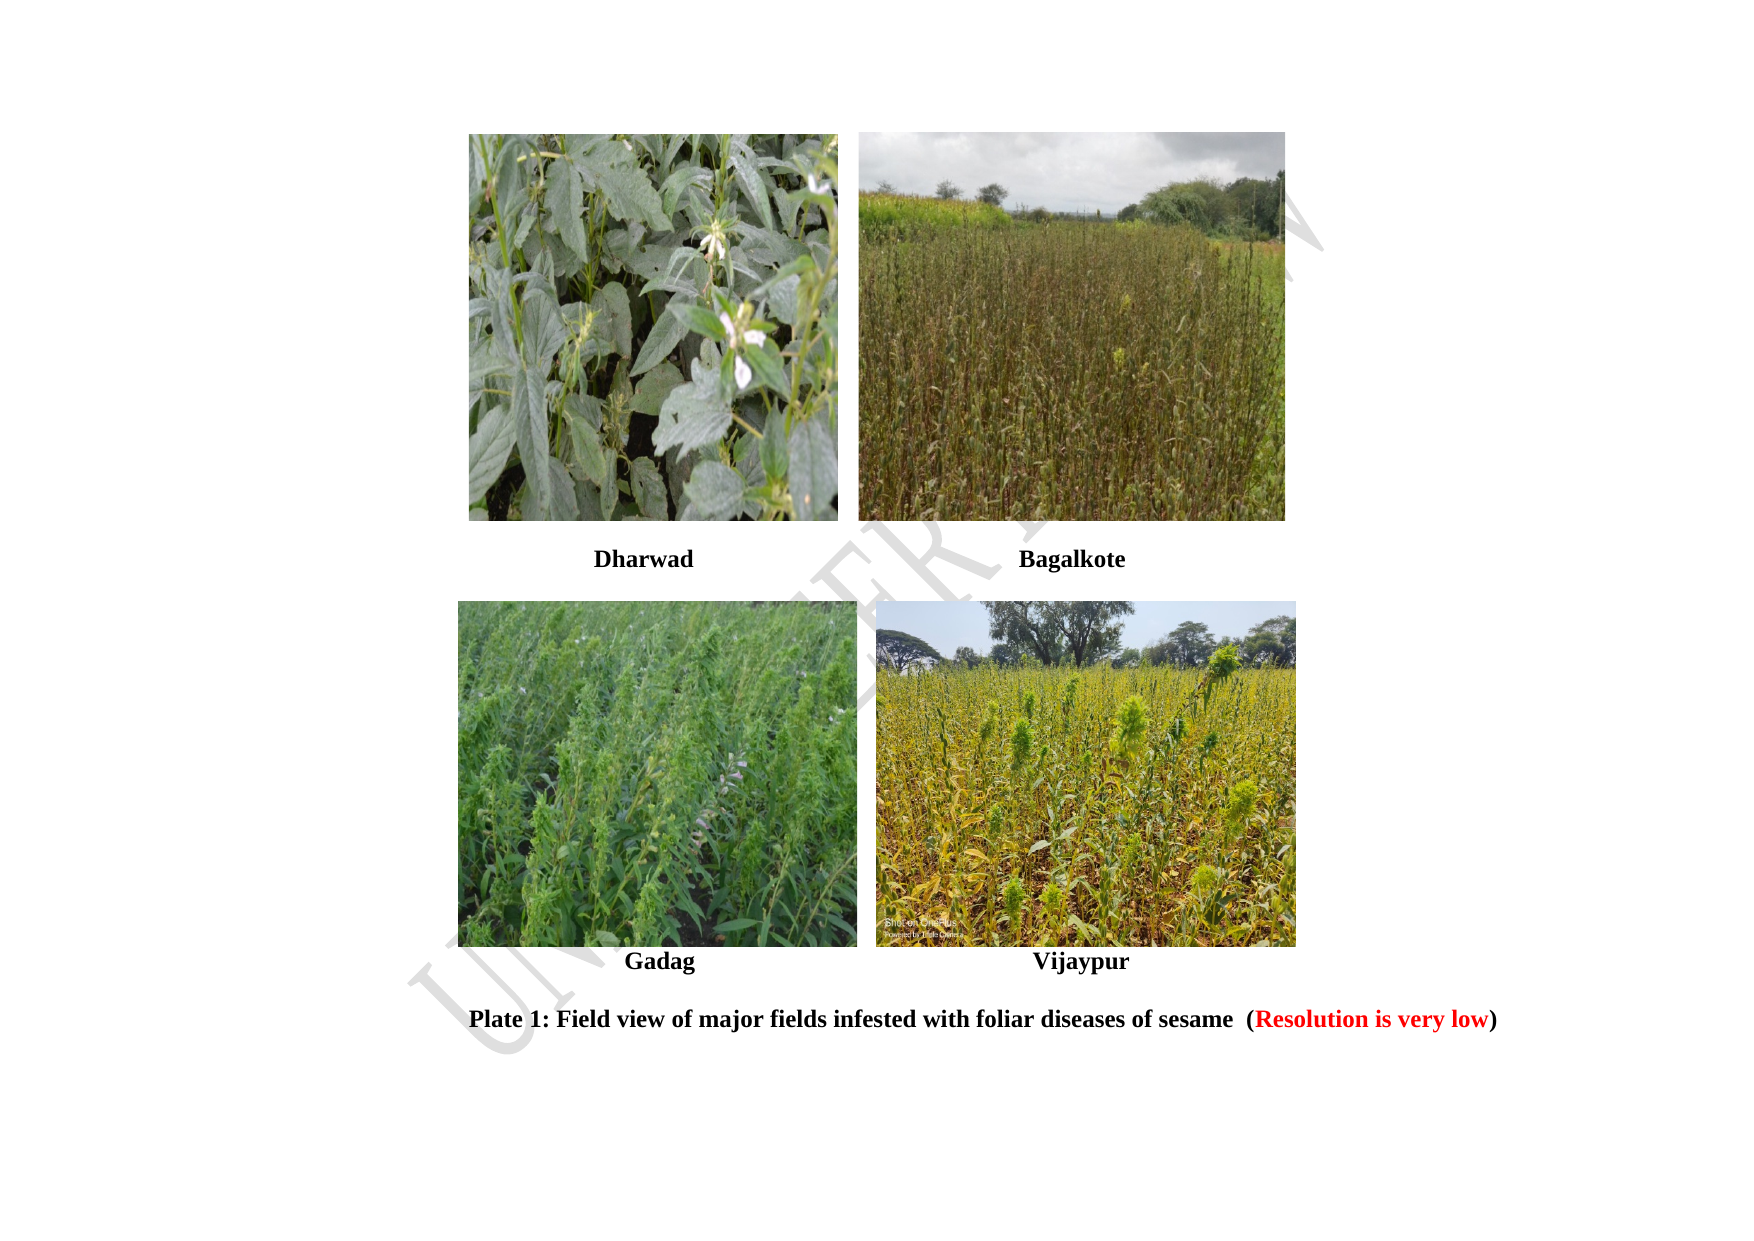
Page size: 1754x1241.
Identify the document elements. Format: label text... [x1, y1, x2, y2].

picture [458, 601, 858, 947]
picture [858, 132, 1286, 521]
picture [468, 134, 838, 521]
picture [876, 601, 1296, 947]
text Gadag Vijaypur [150, 946, 1604, 975]
text Dharwad Bagalkote [150, 544, 1604, 573]
text Plate 1: Field view of major fields infested with foliar diseases of sesame (Resolution is very low) [150, 1004, 1604, 1032]
